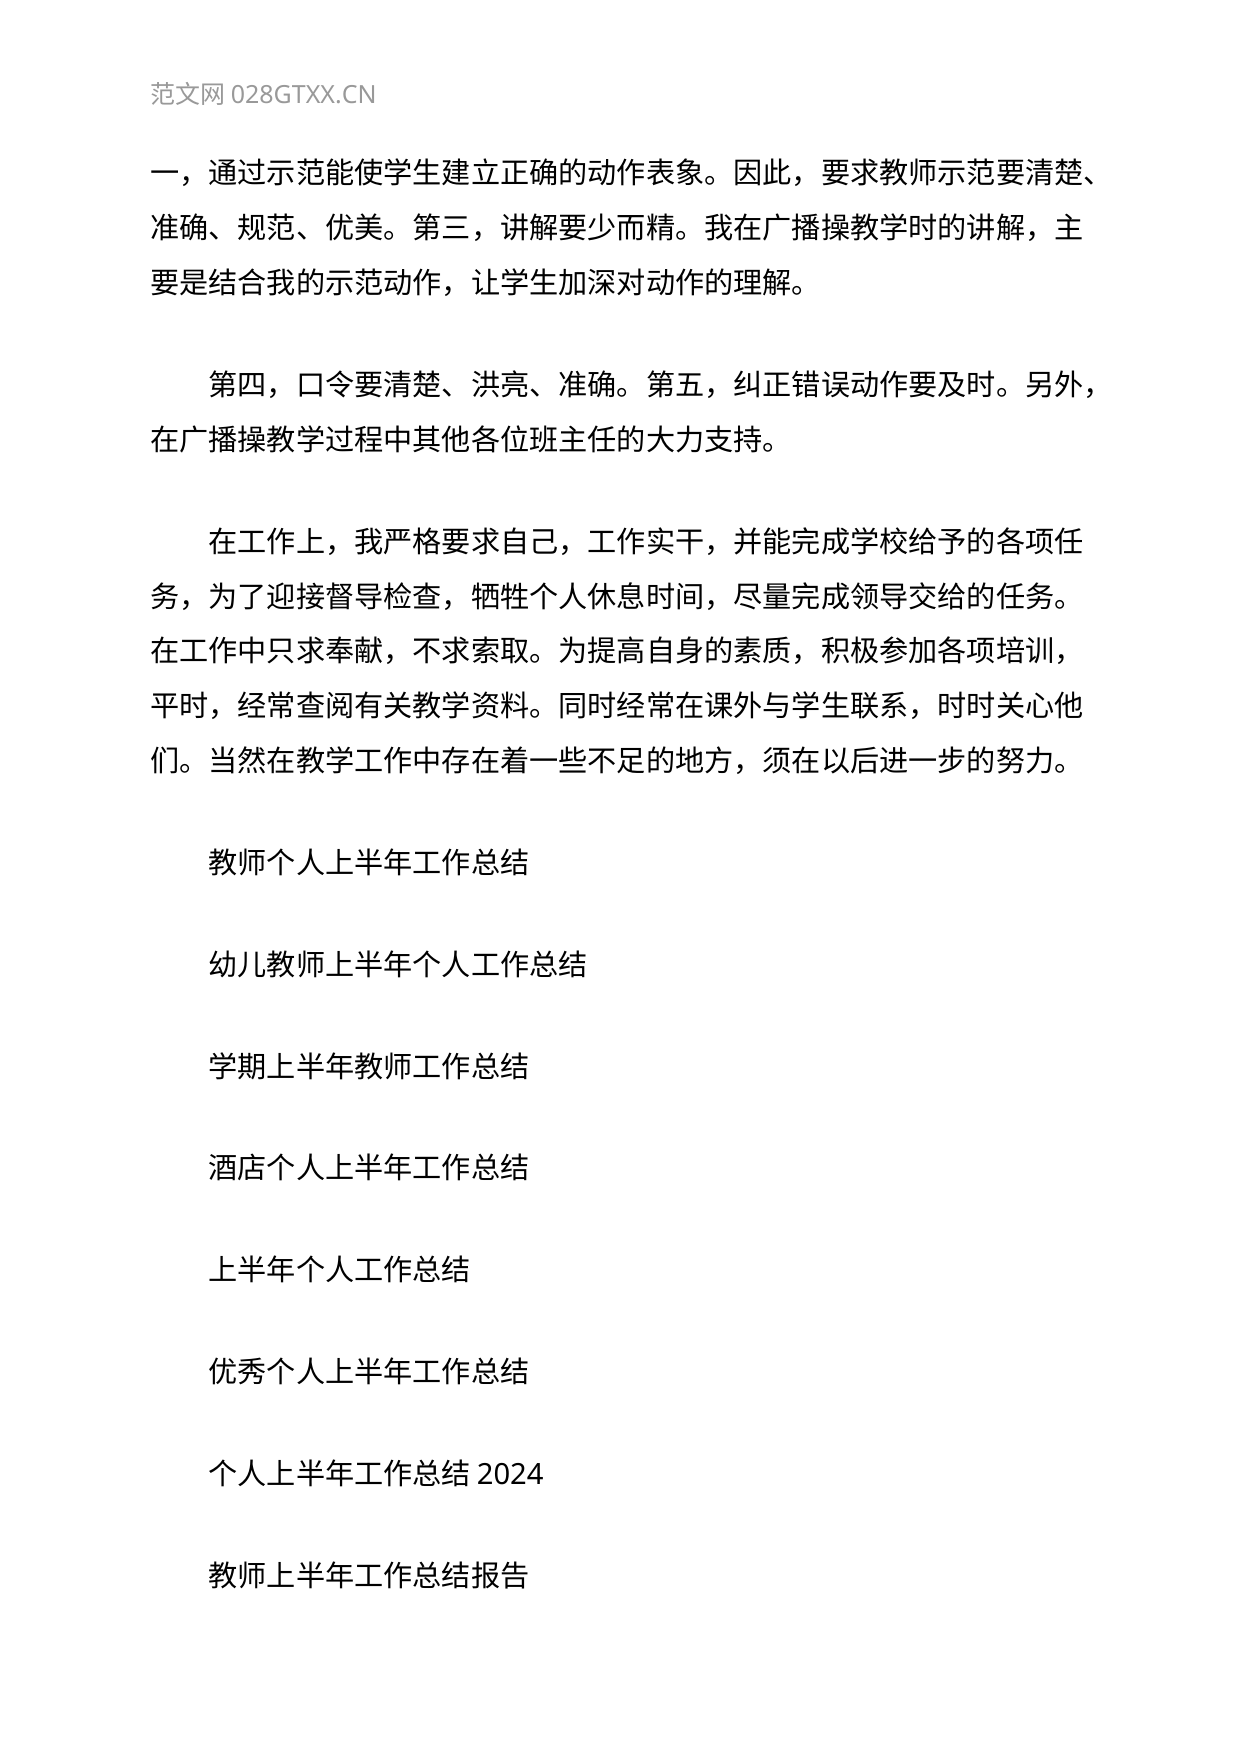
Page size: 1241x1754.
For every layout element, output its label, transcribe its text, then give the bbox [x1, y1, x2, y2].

text 个人上半年工作总结2024 [150, 1450, 1090, 1493]
text 教师个人上半年工作总结 [150, 839, 1090, 882]
text 学期上半年教师工作总结 [150, 1043, 1090, 1085]
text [150, 150, 1090, 302]
text 优秀个人上半年工作总结 [150, 1348, 1090, 1391]
text 酒店个人上半年工作总结 [150, 1145, 1090, 1187]
text 第四，口令要清楚、洪亮、准确。第五，纠正错误动作要及时。另外，在广播操教学过程中其他各位班主任的大力支持。 [150, 362, 1090, 459]
text 在工作上，我严格要求自己，工作实干，并能完成学校给予的各项任务，为了迎接督导检查，牺牲个人休息时间，尽量完成领导交给的任务。在工作中只求奉献，不求索取。为提高自身的素质，积极参加各项培训，平时，经常查阅有关教学资料。同时经常在课外与学生联系，时时关心他们。当然在教学工作中存在着一些不足的地方，须在以后进一步的努力。 [150, 518, 1090, 780]
text 教师上半年工作总结报告 [150, 1552, 1090, 1594]
text 幼儿教师上半年个人工作总结 [150, 941, 1090, 984]
text 上半年个人工作总结 [150, 1247, 1090, 1289]
